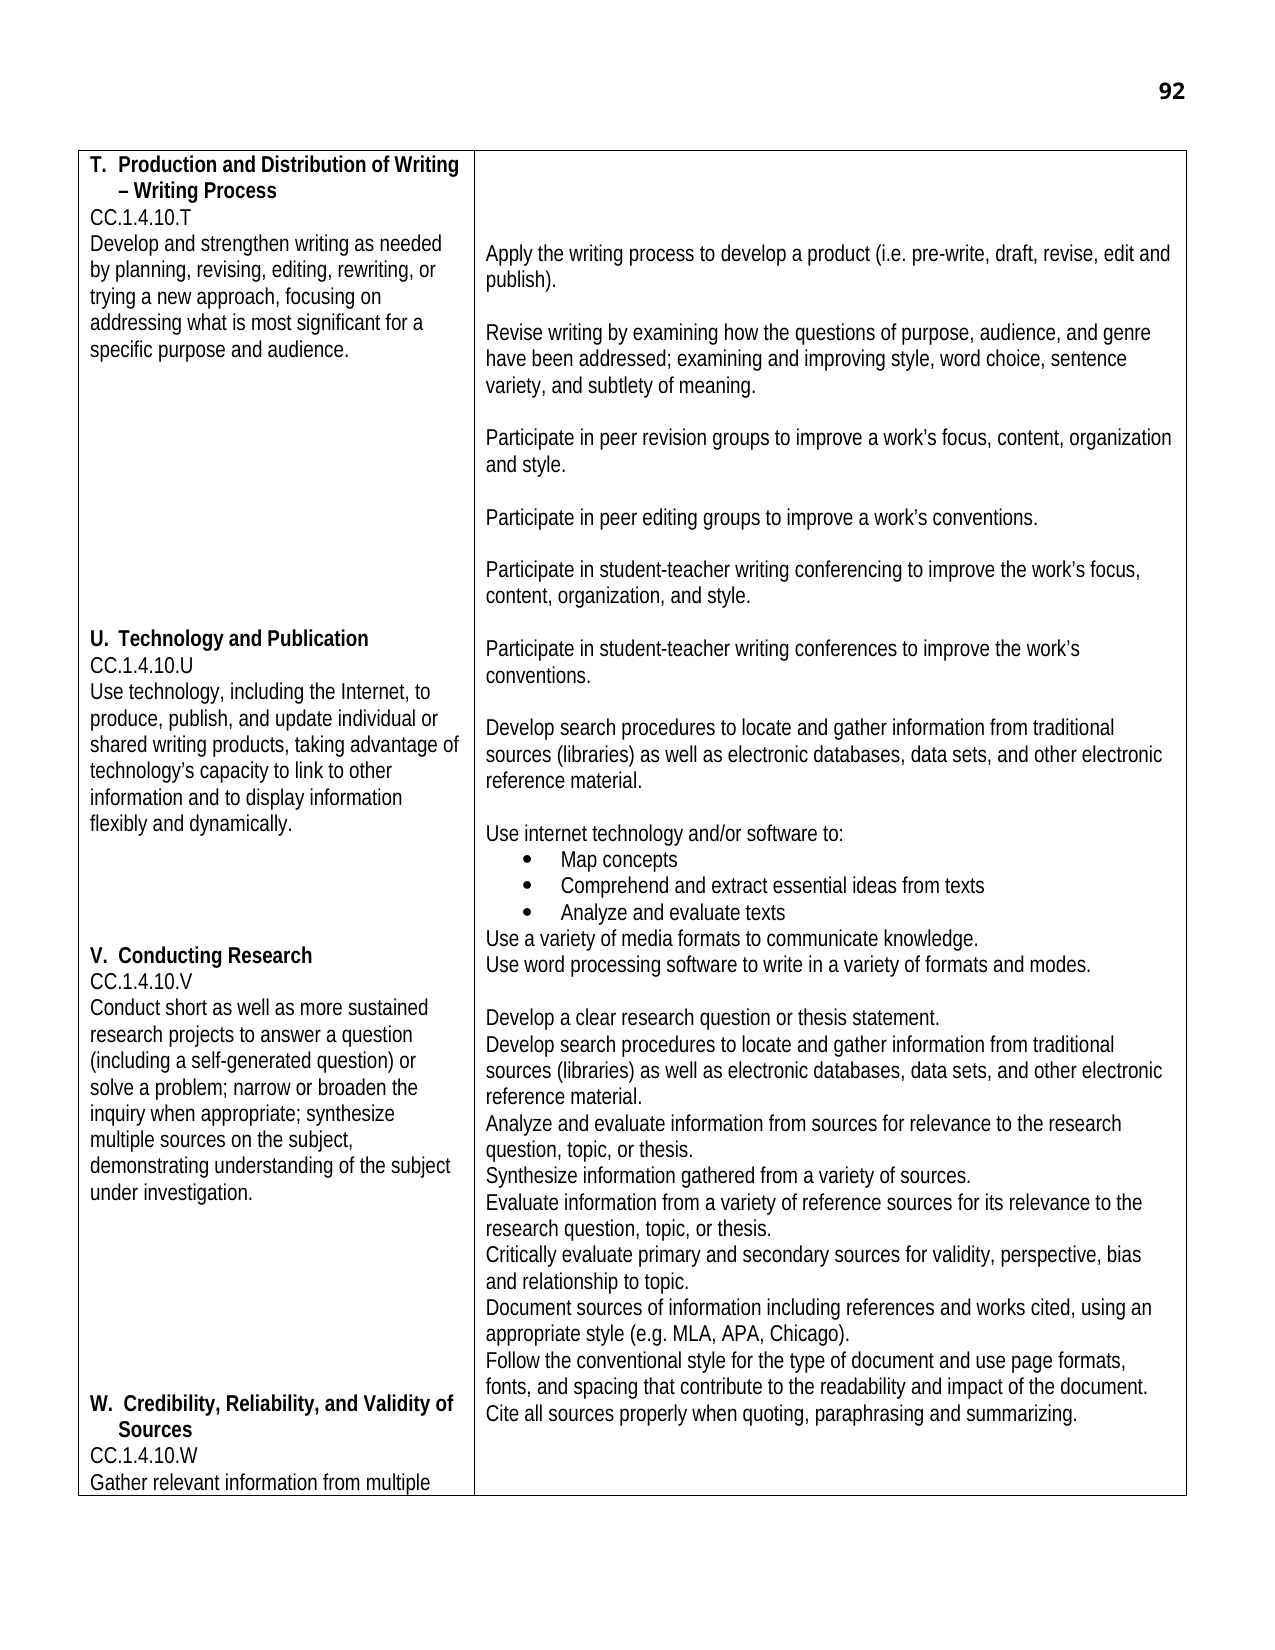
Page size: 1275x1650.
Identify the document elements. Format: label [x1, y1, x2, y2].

table_cell [79, 151, 474, 1495]
table_cell [475, 151, 1186, 1495]
